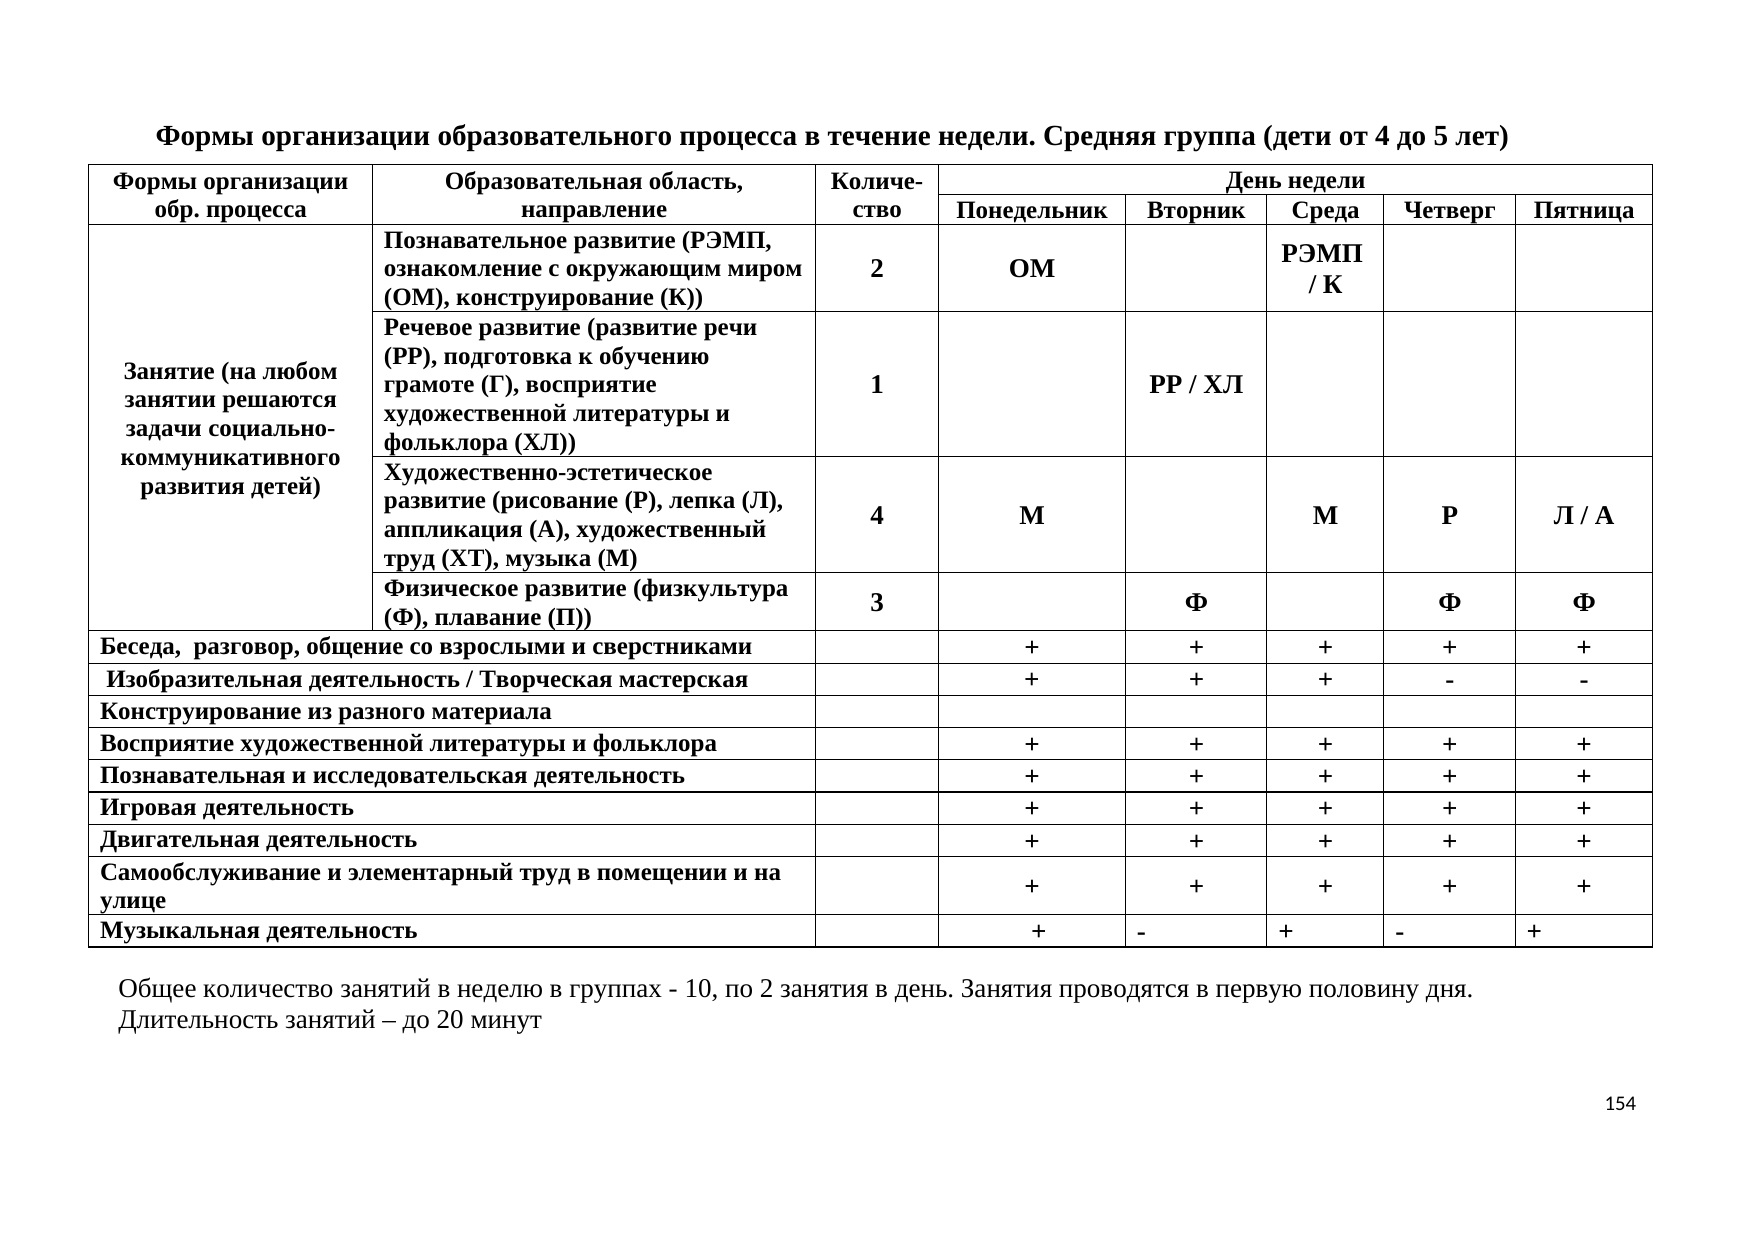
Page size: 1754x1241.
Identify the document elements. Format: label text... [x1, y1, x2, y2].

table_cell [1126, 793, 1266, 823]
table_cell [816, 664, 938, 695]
text Формы организации образовательного процесса в течение недели. Средняя группа (дети от 4 до 5 лет) [155, 118, 1636, 152]
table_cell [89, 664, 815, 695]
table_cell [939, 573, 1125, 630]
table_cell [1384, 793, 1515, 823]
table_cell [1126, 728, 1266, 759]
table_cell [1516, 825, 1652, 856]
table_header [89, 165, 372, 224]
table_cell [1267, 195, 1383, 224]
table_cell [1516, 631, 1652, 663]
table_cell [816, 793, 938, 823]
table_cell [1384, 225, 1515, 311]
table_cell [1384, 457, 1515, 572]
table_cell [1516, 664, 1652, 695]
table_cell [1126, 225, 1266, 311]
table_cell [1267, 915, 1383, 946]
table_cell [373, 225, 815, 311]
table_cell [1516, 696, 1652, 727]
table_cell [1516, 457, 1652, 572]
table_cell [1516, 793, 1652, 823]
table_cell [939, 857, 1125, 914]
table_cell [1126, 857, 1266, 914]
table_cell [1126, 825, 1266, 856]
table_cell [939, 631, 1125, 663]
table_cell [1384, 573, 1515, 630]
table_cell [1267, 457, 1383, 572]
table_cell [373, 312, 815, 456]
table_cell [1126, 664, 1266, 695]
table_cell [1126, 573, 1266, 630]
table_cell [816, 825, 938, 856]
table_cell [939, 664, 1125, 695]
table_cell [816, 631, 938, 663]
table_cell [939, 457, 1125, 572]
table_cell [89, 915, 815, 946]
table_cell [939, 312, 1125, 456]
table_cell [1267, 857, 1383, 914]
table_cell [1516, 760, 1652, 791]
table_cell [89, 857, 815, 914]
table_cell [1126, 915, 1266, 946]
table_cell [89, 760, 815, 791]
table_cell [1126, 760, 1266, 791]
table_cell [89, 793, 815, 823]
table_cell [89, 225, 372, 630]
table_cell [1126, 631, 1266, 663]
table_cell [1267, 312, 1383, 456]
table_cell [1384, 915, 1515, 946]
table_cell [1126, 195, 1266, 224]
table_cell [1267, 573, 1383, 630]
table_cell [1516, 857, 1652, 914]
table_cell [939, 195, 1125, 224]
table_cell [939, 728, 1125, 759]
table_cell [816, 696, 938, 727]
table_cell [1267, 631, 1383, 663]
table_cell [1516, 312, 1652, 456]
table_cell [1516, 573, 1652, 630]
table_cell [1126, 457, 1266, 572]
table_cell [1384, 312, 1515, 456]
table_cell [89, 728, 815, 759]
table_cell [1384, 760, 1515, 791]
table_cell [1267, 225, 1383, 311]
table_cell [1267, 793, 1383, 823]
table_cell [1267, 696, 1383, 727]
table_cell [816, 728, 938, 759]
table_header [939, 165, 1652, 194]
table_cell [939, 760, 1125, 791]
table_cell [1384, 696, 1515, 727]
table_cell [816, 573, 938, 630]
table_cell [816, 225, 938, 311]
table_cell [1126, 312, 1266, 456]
text Общее количество занятий в неделю в группах - 10, по 2 занятия в день. Занятия проводятся в первую половину дня. Длительность занятий – до 20 минут [118, 972, 1636, 1035]
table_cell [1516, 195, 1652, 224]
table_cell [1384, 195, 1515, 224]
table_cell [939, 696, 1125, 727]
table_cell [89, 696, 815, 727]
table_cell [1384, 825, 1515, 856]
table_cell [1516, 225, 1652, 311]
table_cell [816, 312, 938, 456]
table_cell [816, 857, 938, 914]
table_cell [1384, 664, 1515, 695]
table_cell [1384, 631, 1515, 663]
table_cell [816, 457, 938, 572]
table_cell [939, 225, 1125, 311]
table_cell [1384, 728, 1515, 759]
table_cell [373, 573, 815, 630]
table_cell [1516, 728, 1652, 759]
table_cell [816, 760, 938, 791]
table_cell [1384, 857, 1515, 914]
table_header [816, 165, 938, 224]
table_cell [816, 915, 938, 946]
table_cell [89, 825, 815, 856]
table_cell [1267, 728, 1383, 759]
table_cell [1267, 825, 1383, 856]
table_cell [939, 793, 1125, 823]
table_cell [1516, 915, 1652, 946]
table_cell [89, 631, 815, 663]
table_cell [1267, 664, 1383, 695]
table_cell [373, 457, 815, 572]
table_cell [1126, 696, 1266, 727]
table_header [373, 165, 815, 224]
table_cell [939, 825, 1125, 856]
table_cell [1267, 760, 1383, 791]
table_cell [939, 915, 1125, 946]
